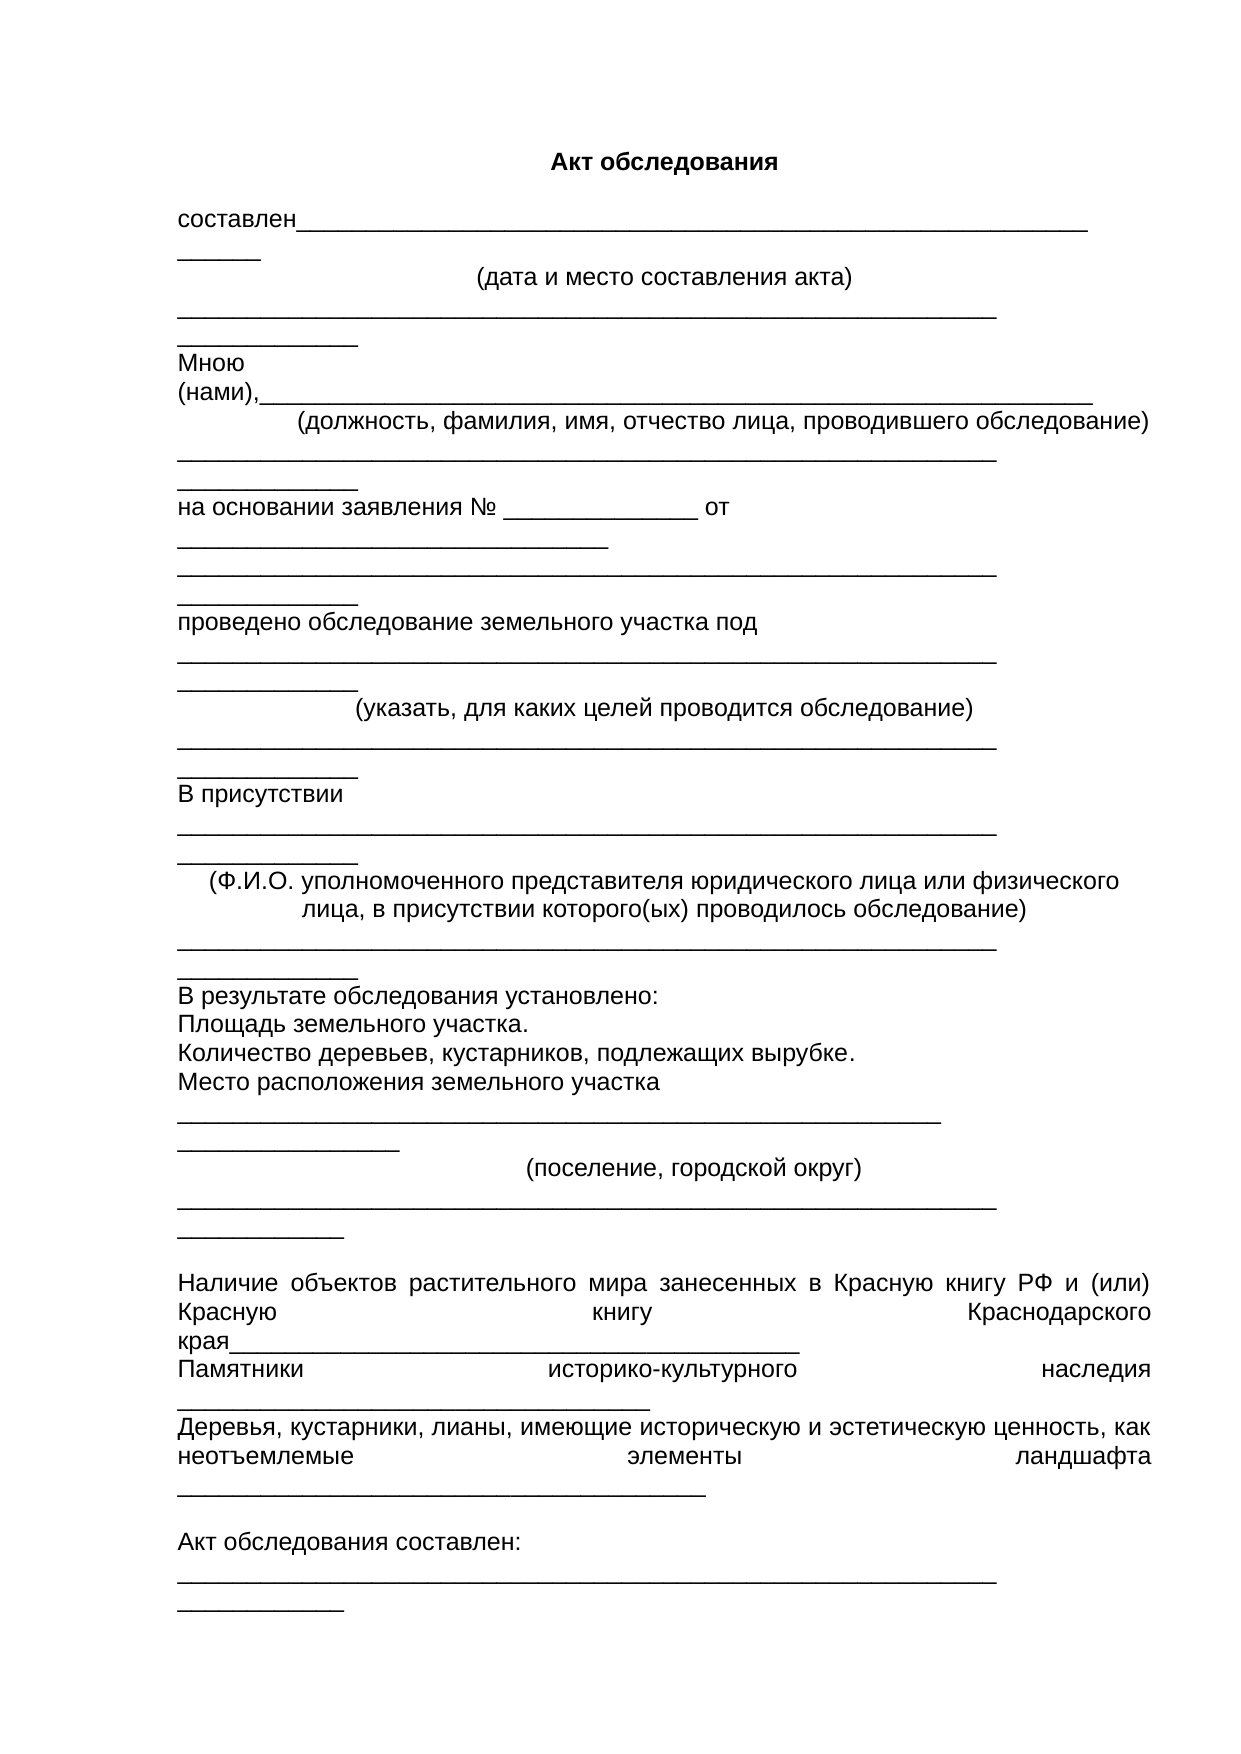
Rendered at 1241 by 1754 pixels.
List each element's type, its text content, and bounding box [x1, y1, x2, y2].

text (поселение, городской округ) [177, 1153, 1152, 1182]
text (указать, для каких целей проводится обследование) [177, 693, 1152, 722]
text Количество деревьев, кустарников, подлежащих вырубке. [177, 1038, 1152, 1067]
text ________________________________________________________________________ [177, 808, 1152, 866]
text проведено обследование земельного участка под [177, 607, 1152, 636]
text (Ф.И.О. уполномоченного представителя юридического лица или физического лица, в присутствии которого(ых) проводилось обследование) [177, 866, 1152, 923]
text Акт обследования [177, 147, 1152, 176]
text составлен_______________________________________________________________ [177, 204, 1152, 262]
text ________________________________________________________________________ [177, 549, 1152, 607]
text на основании заявления № ______________ от _______________________________ [177, 492, 1152, 549]
text ________________________________________________________________________ [177, 722, 1152, 779]
text ________________________________________________________________________ [177, 636, 1152, 693]
text Акт обследования составлен: [177, 1527, 1152, 1556]
text _______________________________________________________________________ [177, 1182, 1152, 1239]
text В присутствии [177, 779, 1152, 808]
text Памятники историко-культурного наследия __________________________________ [177, 1354, 1152, 1412]
text (дата и место составления акта) [177, 262, 1152, 291]
text Мною (нами),____________________________________________________________ [177, 348, 1152, 406]
text Площадь земельного участка. [177, 1009, 1152, 1038]
text ________________________________________________________________________ [177, 291, 1152, 348]
text _______________________________________________________________________ [177, 1556, 1152, 1613]
text Деревья, кустарники, лианы, имеющие историческую и эстетическую ценность, как неотъемлемые элементы ландшафта ______________________________________ [177, 1412, 1152, 1498]
text В результате обследования установлено: [177, 981, 1152, 1009]
text Наличие объектов растительного мира занесенных в Красную книгу РФ и (или) Красную книгу Краснодарского края_________________________________________ [177, 1268, 1152, 1354]
text Место расположения земельного участка [177, 1067, 1152, 1096]
text _______________________________________________________________________ [177, 1096, 1152, 1153]
text ________________________________________________________________________ [177, 923, 1152, 981]
text (должность, фамилия, имя, отчество лица, проводившего обследование) [177, 406, 1152, 434]
text ________________________________________________________________________ [177, 434, 1152, 492]
